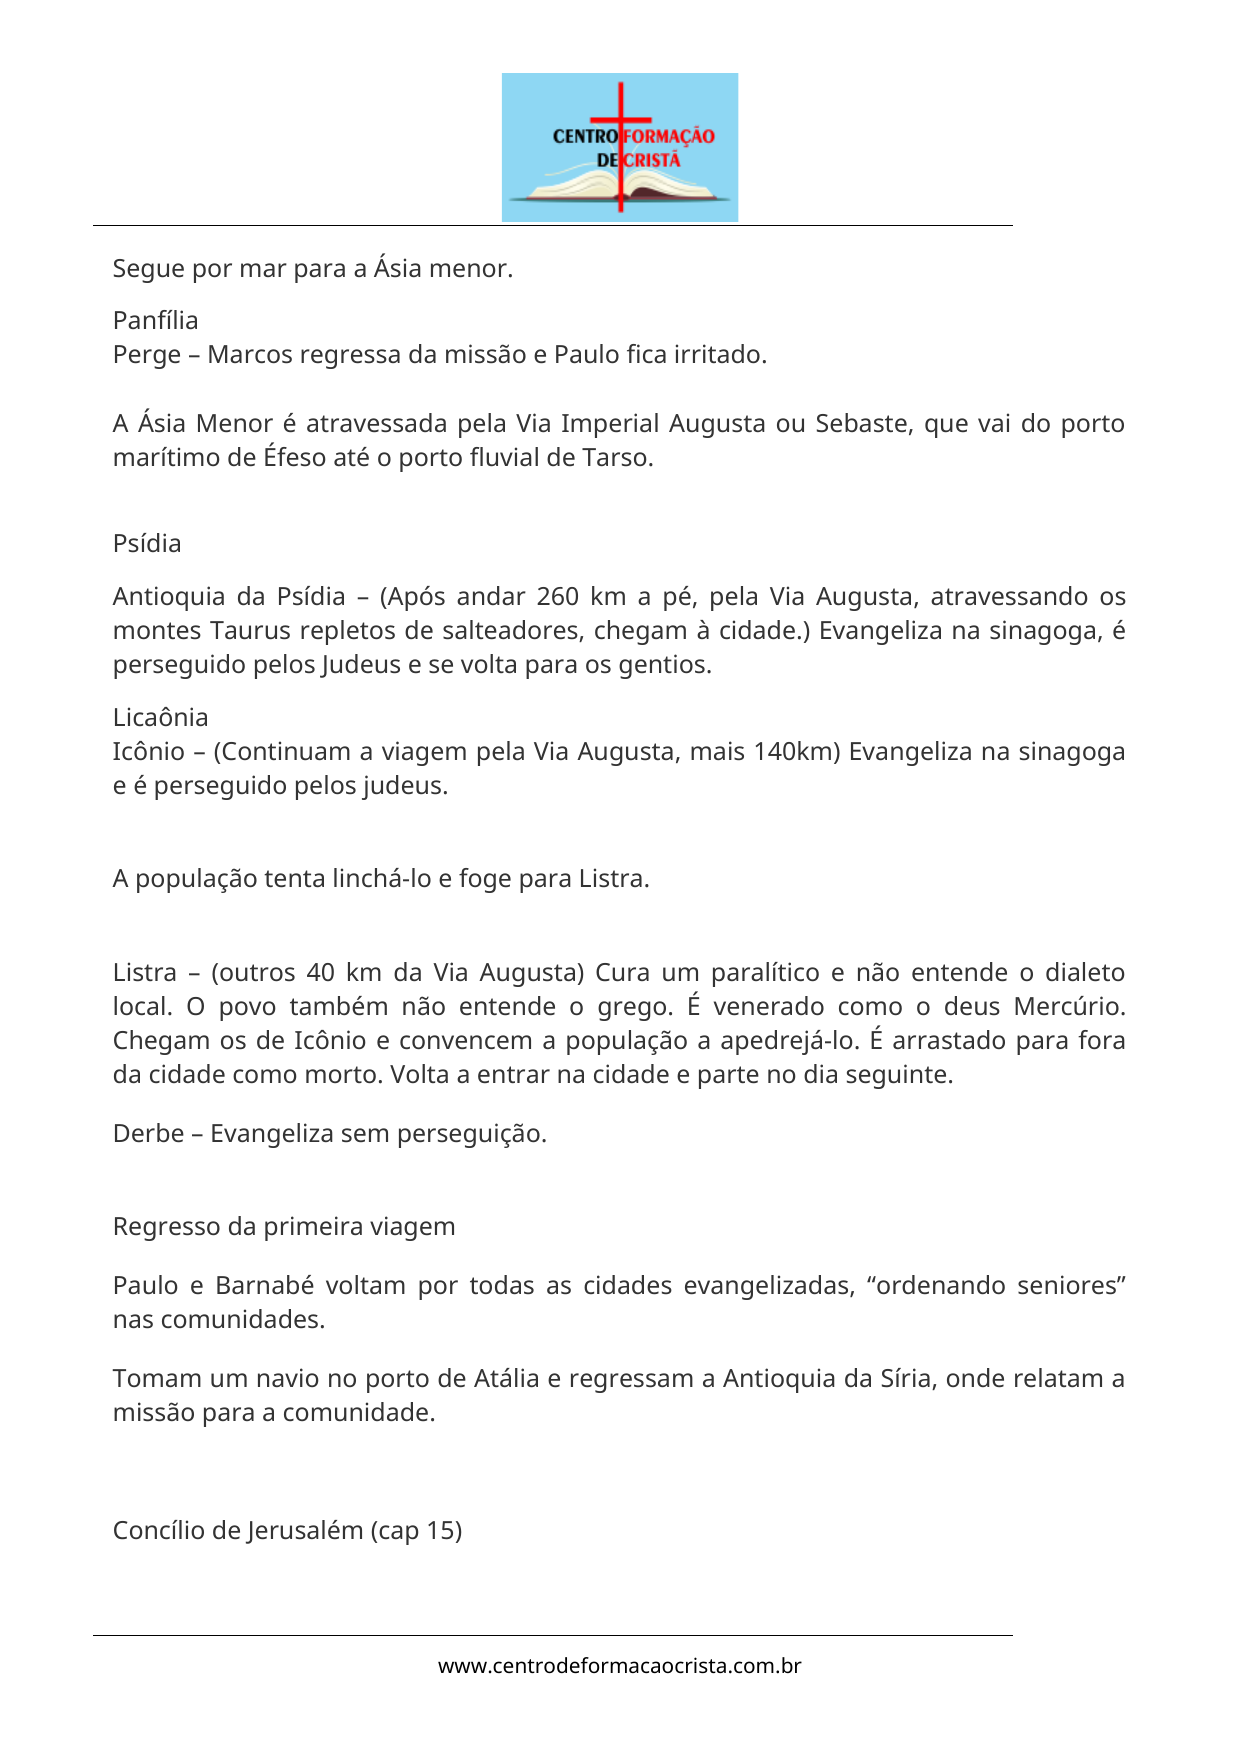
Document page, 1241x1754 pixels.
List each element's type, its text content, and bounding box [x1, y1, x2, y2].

picture [501, 73, 739, 222]
text Psídia [112, 526, 1128, 560]
text Derbe – Evangeliza sem perseguição. [112, 1116, 1128, 1149]
text A Ásia Menor é atravessada pela Via Imperial Augusta ou Sebaste, que vai do porto marítimo de Éfeso até o porto fluvial de Tarso. [112, 371, 1128, 473]
text Tomam um navio no porto de Atália e regressam a Antioquia da Síria, onde relatam a missão para a comunidade. [112, 1361, 1128, 1429]
text Panfília Perge – Marcos regressa da missão e Paulo fica irritado. [112, 303, 1128, 371]
text Licaônia Icônio – (Continuam a viagem pela Via Augusta, mais 140km) Evangeliza na sinagoga e é perseguido pelos judeus. [112, 700, 1128, 802]
text Paulo e Barnabé voltam por todas as cidades evangelizadas, “ordenando seniores” nas comunidades. [112, 1268, 1128, 1336]
text Concílio de Jerusalém (cap 15) [112, 1513, 1128, 1547]
text Regresso da primeira viagem [112, 1174, 1128, 1243]
text Antioquia da Psídia – (Após andar 260 km a pé, pela Via Augusta, atravessando os montes Taurus repletos de salteadores, chegam à cidade.) Evangeliza na sinagoga, é perseguido pelos Judeus e se volta para os gentios. [112, 579, 1128, 681]
text Segue por mar para a Ásia menor. [112, 250, 1128, 284]
text Listra – (outros 40 km da Via Augusta) Cura um paralítico e não entende o dialeto local. O povo também não entende o grego. É venerado como o deus Mercúrio. Chegam os de Icônio e convencem a população a apedrejá-lo. É arrastado para fora da cidade como morto. Volta a entrar na cidade e parte no dia seguinte. [112, 920, 1128, 1091]
text A população tenta linchá-lo e foge para Listra. [112, 827, 1128, 895]
